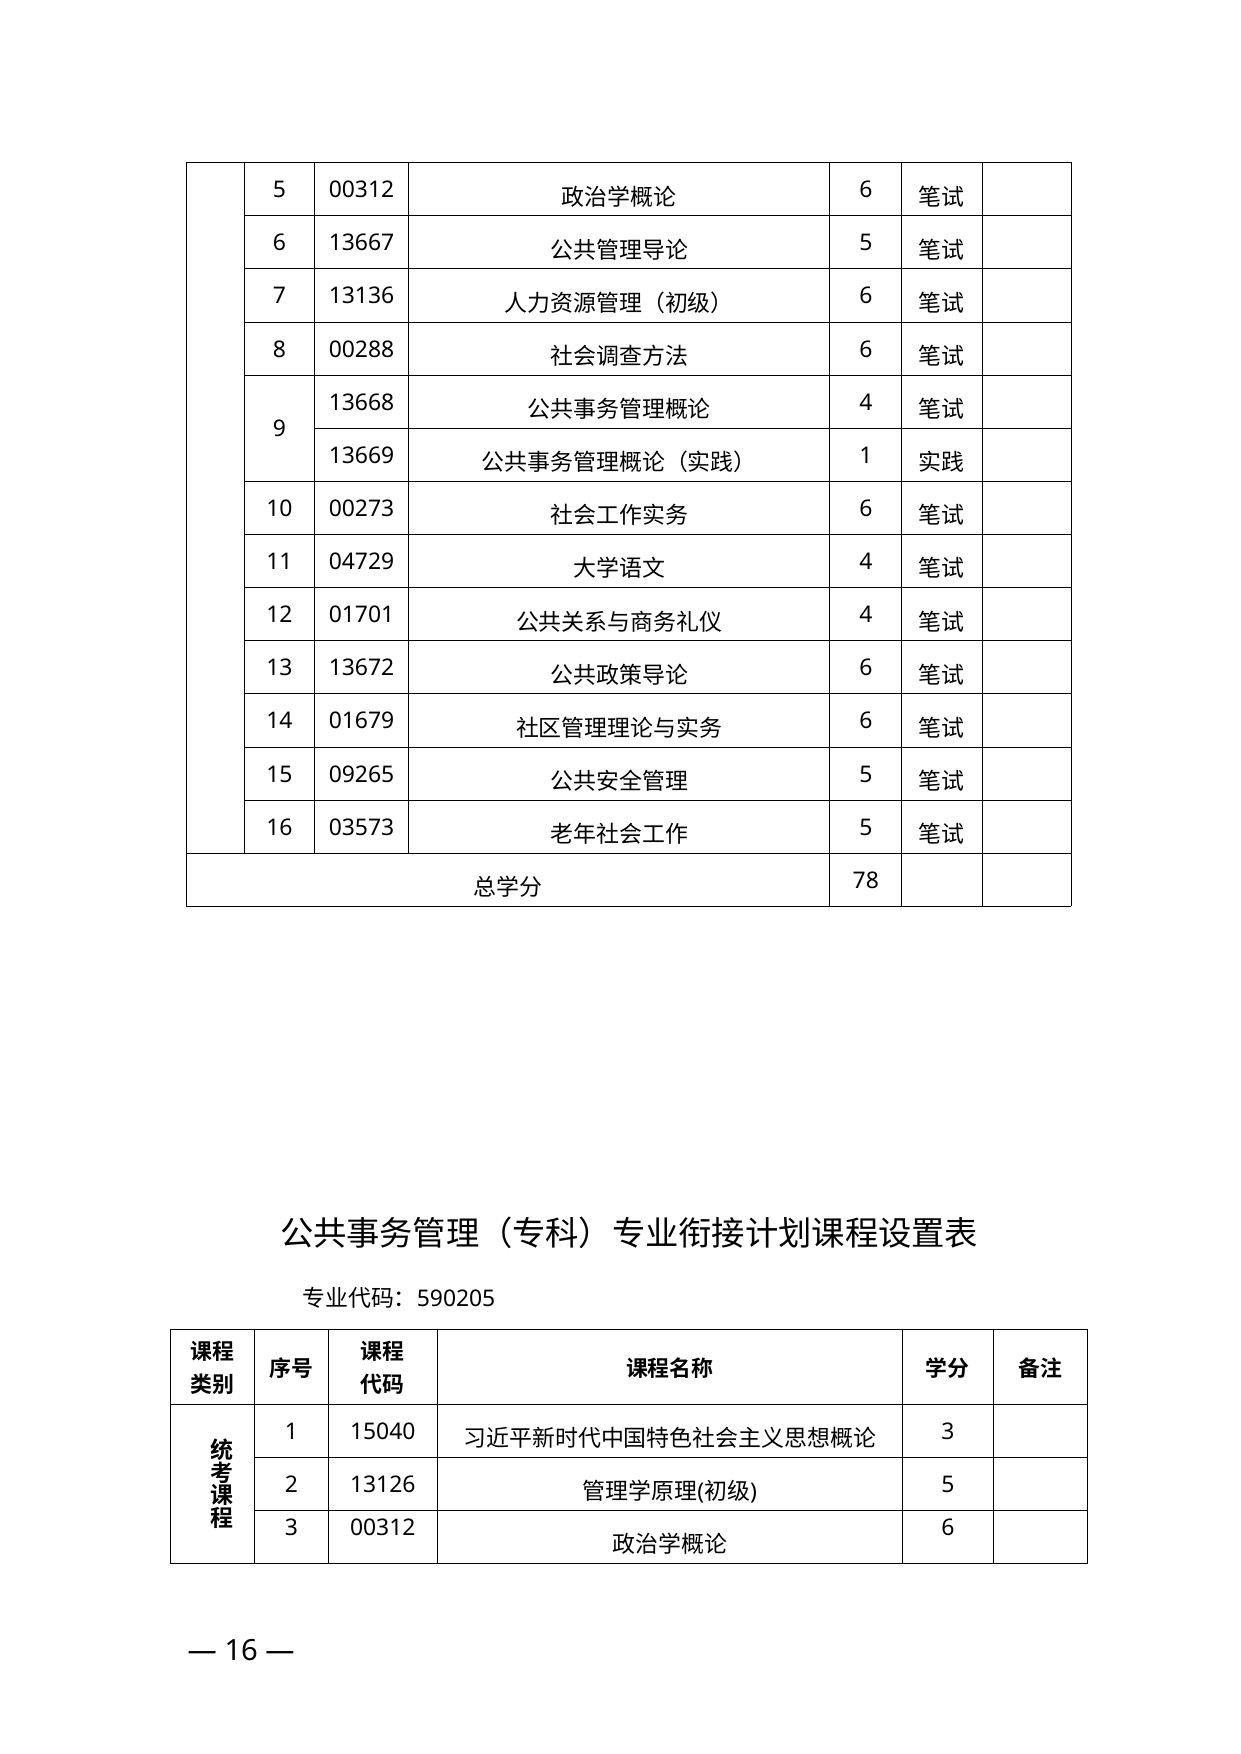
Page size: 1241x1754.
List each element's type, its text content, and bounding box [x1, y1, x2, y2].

table_cell [983, 429, 1071, 481]
table_cell 实践 [902, 429, 982, 481]
table_cell 笔试 [902, 482, 982, 534]
table_cell 老年社会工作 [409, 801, 829, 853]
table_header 课程 类别 [171, 1330, 254, 1403]
table_cell 社会调查方法 [409, 323, 829, 374]
table_cell 03573 [315, 801, 408, 853]
table_cell 6 [903, 1511, 993, 1563]
table_cell 笔试 [902, 216, 982, 268]
table_cell 3 [903, 1405, 993, 1457]
text 公共事务管理（专科）专业衔接计划课程设置表 [187, 1199, 1070, 1264]
table_cell 13126 [329, 1458, 437, 1510]
table_cell 01679 [315, 694, 408, 746]
table_cell 公共事务管理概论 [409, 376, 829, 428]
table_cell 6 [830, 269, 901, 321]
table_cell [902, 854, 982, 906]
table_cell 13667 [315, 216, 408, 268]
table_cell 笔试 [902, 694, 982, 746]
table_header 备注 [994, 1330, 1087, 1403]
table_cell [983, 854, 1071, 906]
table_cell 1 [830, 429, 901, 481]
table_cell [994, 1405, 1087, 1457]
table_cell 6 [830, 641, 901, 693]
table_cell [983, 269, 1071, 321]
table_cell 习近平新时代中国特色社会主义思想概论 [438, 1405, 902, 1457]
table_cell 4 [830, 376, 901, 428]
table_cell 78 [830, 854, 901, 906]
table_cell [983, 216, 1071, 268]
table_cell 6 [830, 163, 901, 215]
table_cell 公共管理导论 [409, 216, 829, 268]
table_header 课程 代码 [329, 1330, 437, 1403]
table_cell 4 [830, 588, 901, 640]
table_cell 5 [830, 801, 901, 853]
table_cell 4 [830, 535, 901, 587]
table_cell 16 [245, 801, 314, 853]
table_cell 笔试 [902, 376, 982, 428]
table_cell 政治学概论 [409, 163, 829, 215]
table_cell [983, 694, 1071, 746]
table_cell 5 [903, 1458, 993, 1510]
table_cell [983, 641, 1071, 693]
table_cell 10 [245, 482, 314, 534]
table_cell 笔试 [902, 588, 982, 640]
table_cell 5 [245, 163, 314, 215]
table_cell 01701 [315, 588, 408, 640]
table_cell 15040 [329, 1405, 437, 1457]
table_cell 5 [830, 748, 901, 799]
table_cell 5 [830, 216, 901, 268]
table_header 课程名称 [438, 1330, 902, 1403]
table_cell 04729 [315, 535, 408, 587]
table_cell 3 [255, 1511, 328, 1563]
table_cell [983, 163, 1071, 215]
table_cell 15 [245, 748, 314, 799]
table_cell [994, 1458, 1087, 1510]
table_cell 00288 [315, 323, 408, 374]
table_cell 笔试 [902, 641, 982, 693]
table_cell 笔试 [902, 801, 982, 853]
table_cell [983, 748, 1071, 799]
table_cell [983, 588, 1071, 640]
table_cell 社会工作实务 [409, 482, 829, 534]
table_cell 00273 [315, 482, 408, 534]
table_cell 1 [255, 1405, 328, 1457]
table_cell 统考课程 [171, 1405, 254, 1563]
table_cell 00312 [315, 163, 408, 215]
table_cell 笔试 [902, 535, 982, 587]
table_cell 公共关系与商务礼仪 [409, 588, 829, 640]
table_cell 6 [830, 323, 901, 374]
table_cell [983, 376, 1071, 428]
table_cell 笔试 [902, 163, 982, 215]
table_cell 6 [830, 482, 901, 534]
table_cell 6 [245, 216, 314, 268]
table_cell [983, 323, 1071, 374]
table_cell 政治学概论 [438, 1511, 902, 1563]
table_cell 09265 [315, 748, 408, 799]
table_cell 2 [255, 1458, 328, 1510]
table_cell 13668 [315, 376, 408, 428]
table_cell [983, 801, 1071, 853]
table_cell 公共事务管理概论（实践） [409, 429, 829, 481]
table_cell 13672 [315, 641, 408, 693]
table_cell 公共安全管理 [409, 748, 829, 799]
table_cell 大学语文 [409, 535, 829, 587]
table_cell 00312 [329, 1511, 437, 1563]
table_cell 总学分 [187, 854, 829, 906]
table_header 学分 [903, 1330, 993, 1403]
table_cell 13 [245, 641, 314, 693]
table_cell 笔试 [902, 748, 982, 799]
table_cell 11 [245, 535, 314, 587]
table_cell 13136 [315, 269, 408, 321]
table_cell 管理学原理(初级) [438, 1458, 902, 1510]
table_header 序号 [255, 1330, 328, 1403]
table_cell 7 [245, 269, 314, 321]
text 专业代码：590205 [187, 1264, 1070, 1329]
table_cell 9 [245, 376, 314, 481]
table_cell 12 [245, 588, 314, 640]
table_cell 13669 [315, 429, 408, 481]
table_cell 笔试 [902, 269, 982, 321]
table_cell [994, 1511, 1087, 1563]
table_cell 公共政策导论 [409, 641, 829, 693]
table_cell 社区管理理论与实务 [409, 694, 829, 746]
table_cell 14 [245, 694, 314, 746]
table_cell 人力资源管理（初级） [409, 269, 829, 321]
table_cell 8 [245, 323, 314, 374]
table_cell [983, 482, 1071, 534]
table_cell [983, 535, 1071, 587]
table_cell 6 [830, 694, 901, 746]
table_cell 笔试 [902, 323, 982, 374]
